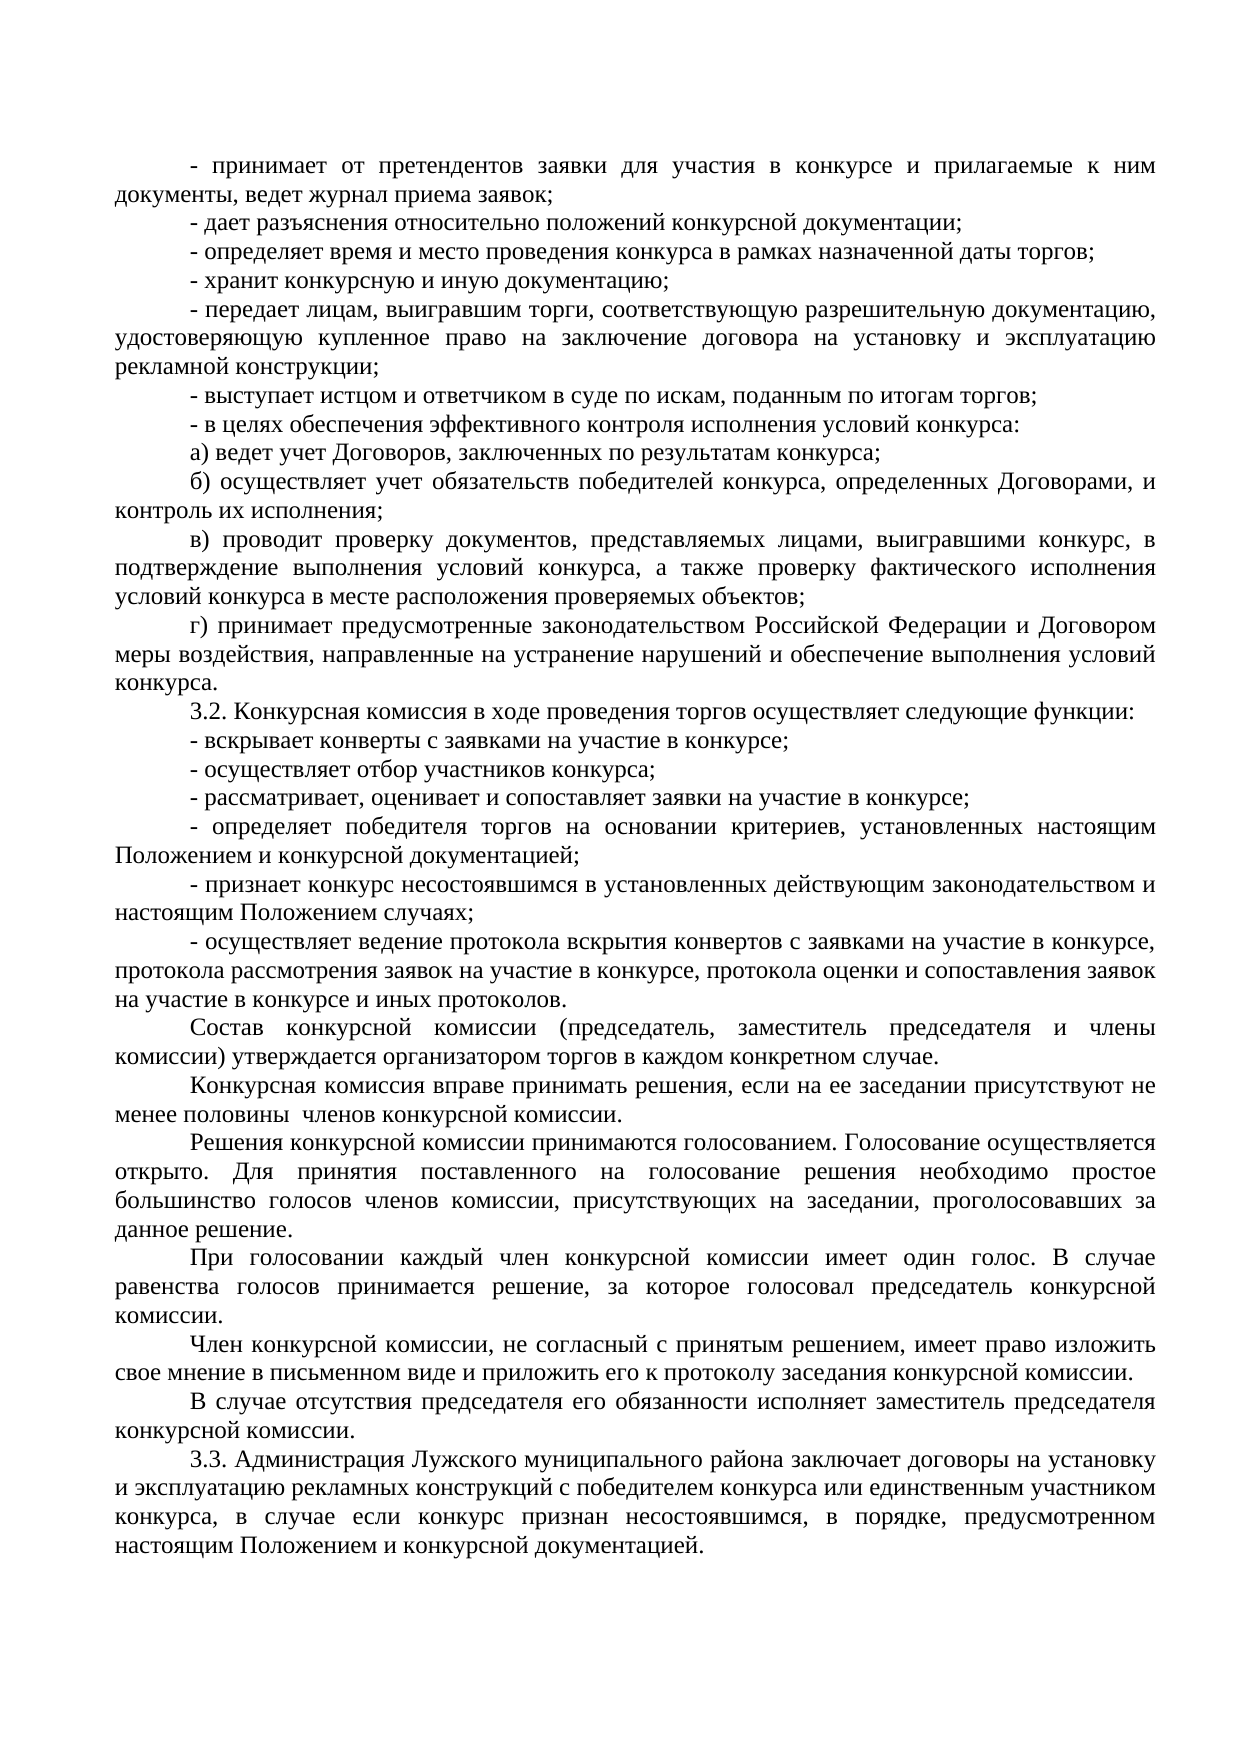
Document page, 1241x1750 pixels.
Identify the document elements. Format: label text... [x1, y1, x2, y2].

text - хранит конкурсную и иную документацию; [114, 265, 1157, 294]
text - осуществляет ведение протокола вскрытия конвертов с заявками на участие в конкурсе, протокола рассмотрения заявок на участие в конкурсе, протокола оценки и сопоставления заявок на участие в конкурсе и иных протоколов. [114, 926, 1157, 1012]
text г) принимает предусмотренные законодательством Российской Федерации и Договором меры воздействия, направленные на устранение нарушений и обеспечение выполнения условий конкурса. [114, 610, 1157, 696]
text - выступает истцом и ответчиком в суде по искам, поданным по итогам торгов; [114, 380, 1157, 409]
text а) ведет учет Договоров, заключенных по результатам конкурса; [114, 437, 1157, 466]
text - осуществляет отбор участников конкурса; [114, 754, 1157, 782]
text - вскрывает конверты с заявками на участие в конкурсе; [114, 725, 1157, 754]
text - рассматривает, оценивает и сопоставляет заявки на участие в конкурсе; [114, 782, 1157, 811]
text - определяет время и место проведения конкурса в рамках назначенной даты торгов; [114, 236, 1157, 265]
text - принимает от претендентов заявки для участия в конкурсе и прилагаемые к ним документы, ведет журнал приема заявок; [114, 150, 1157, 207]
text 3.3. Администрация Лужского муниципального района заключает договоры на установку и эксплуатацию рекламных конструкций с победителем конкурса или единственным участником конкурса, в случае если конкурс признан несостоявшимся, в порядке, предусмотренном настоящим Положением и конкурсной документацией. [114, 1444, 1157, 1559]
text В случае отсутствия председателя его обязанности исполняет заместитель председателя конкурсной комиссии. [114, 1386, 1157, 1444]
text - передает лицам, выигравшим торги, соответствующую разрешительную документацию, удостоверяющую купленное право на заключение договора на установку и эксплуатацию рекламной конструкции; [114, 294, 1157, 380]
text Конкурсная комиссия вправе принимать решения, если на ее заседании присутствуют не менее половины членов конкурсной комиссии. [114, 1070, 1157, 1127]
text - определяет победителя торгов на основании критериев, установленных настоящим Положением и конкурсной документацией; [114, 811, 1157, 869]
text При голосовании каждый член конкурсной комиссии имеет один голос. В случае равенства голосов принимается решение, за которое голосовал председатель конкурсной комиссии. [114, 1242, 1157, 1329]
text - признает конкурс несостоявшимся в установленных действующим законодательством и настоящим Положением случаях; [114, 869, 1157, 926]
text 3.2. Конкурсная комиссия в ходе проведения торгов осуществляет следующие функции: [114, 696, 1157, 725]
text - в целях обеспечения эффективного контроля исполнения условий конкурса: [114, 409, 1157, 437]
text в) проводит проверку документов, представляемых лицами, выигравшими конкурс, в подтверждение выполнения условий конкурса, а также проверку фактического исполнения условий конкурса в месте расположения проверяемых объектов; [114, 524, 1157, 610]
text Член конкурсной комиссии, не согласный с принятым решением, имеет право изложить свое мнение в письменном виде и приложить его к протоколу заседания конкурсной комиссии. [114, 1329, 1157, 1386]
text - дает разъяснения относительно положений конкурсной документации; [114, 207, 1157, 236]
text б) осуществляет учет обязательств победителей конкурса, определенных Договорами, и контроль их исполнения; [114, 466, 1157, 524]
text Решения конкурсной комиссии принимаются голосованием. Голосование осуществляется открыто. Для принятия поставленного на голосование решения необходимо простое большинство голосов членов комиссии, присутствующих на заседании, проголосовавших за данное решение. [114, 1127, 1157, 1242]
text Состав конкурсной комиссии (председатель, заместитель председателя и члены комиссии) утверждается организатором торгов в каждом конкретном случае. [114, 1012, 1157, 1070]
